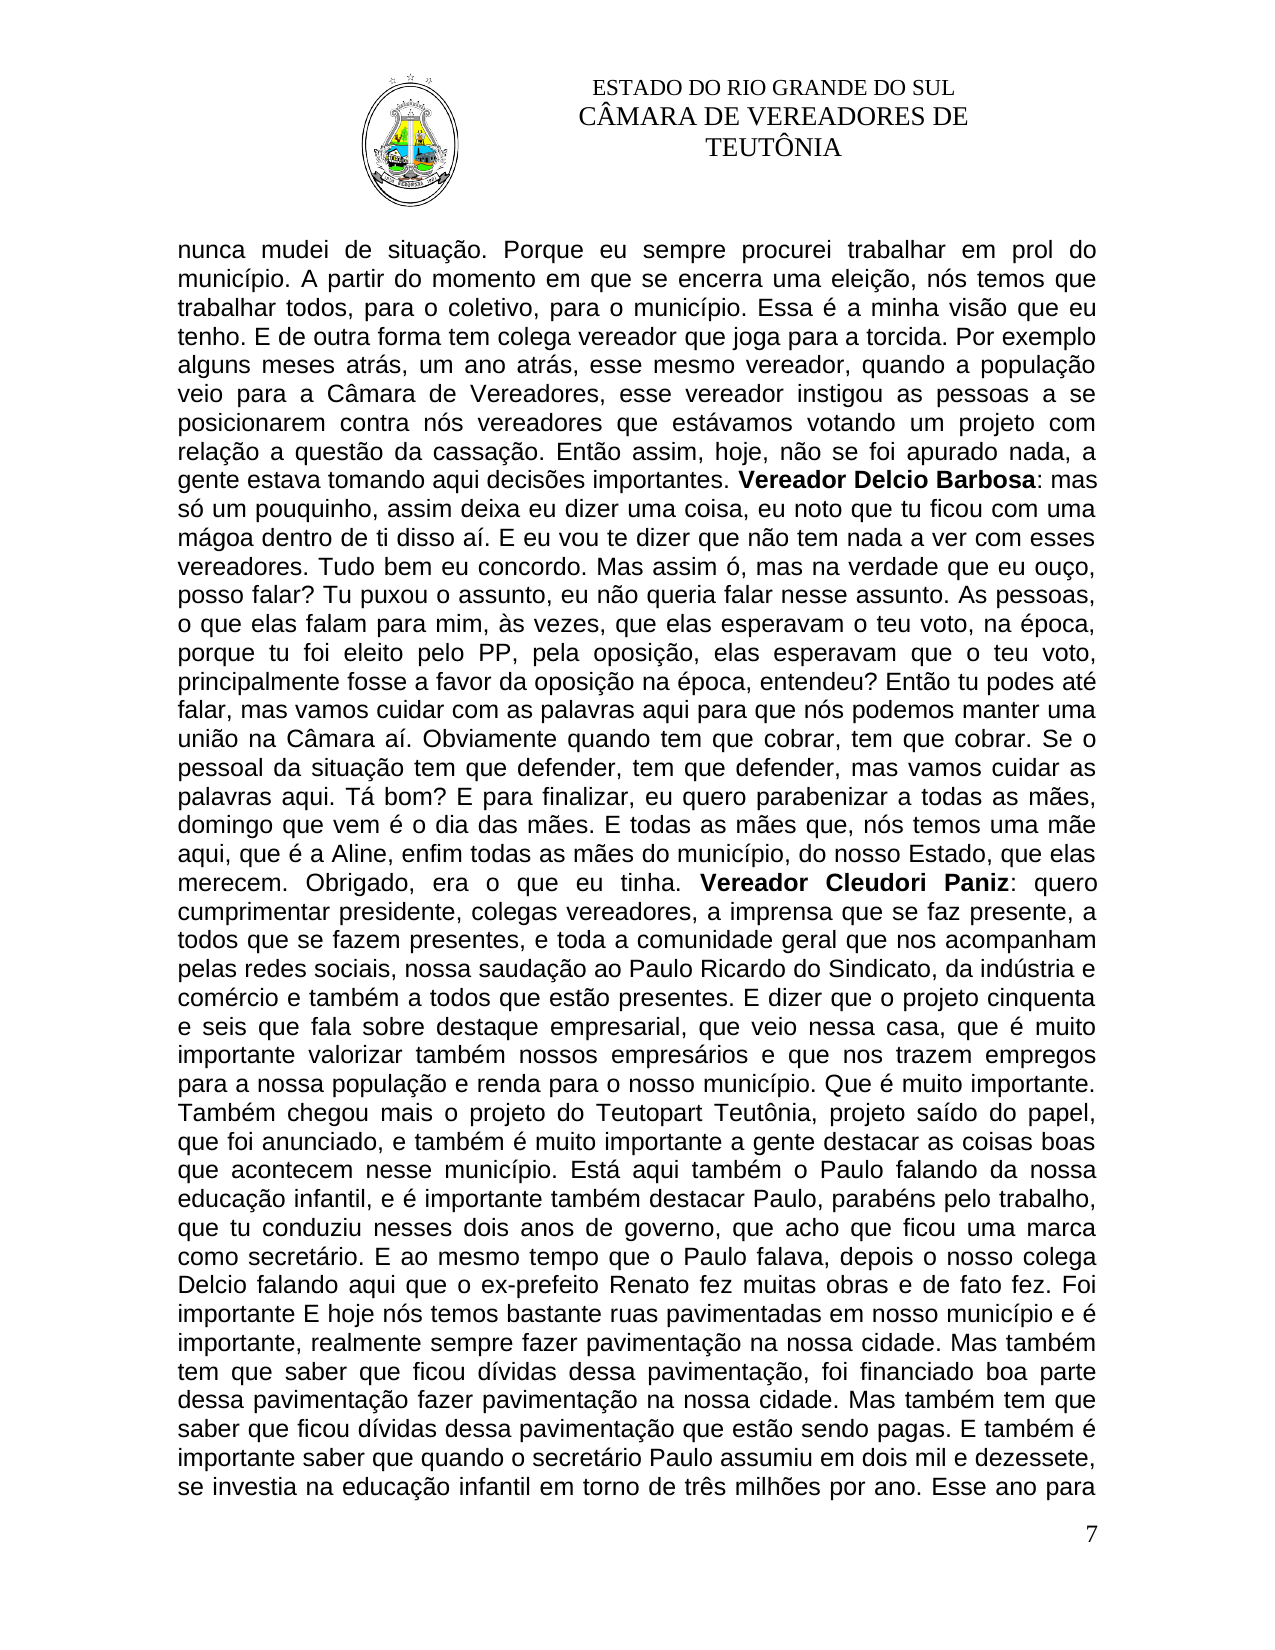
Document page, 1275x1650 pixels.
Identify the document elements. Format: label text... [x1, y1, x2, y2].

picture [361, 73, 459, 207]
